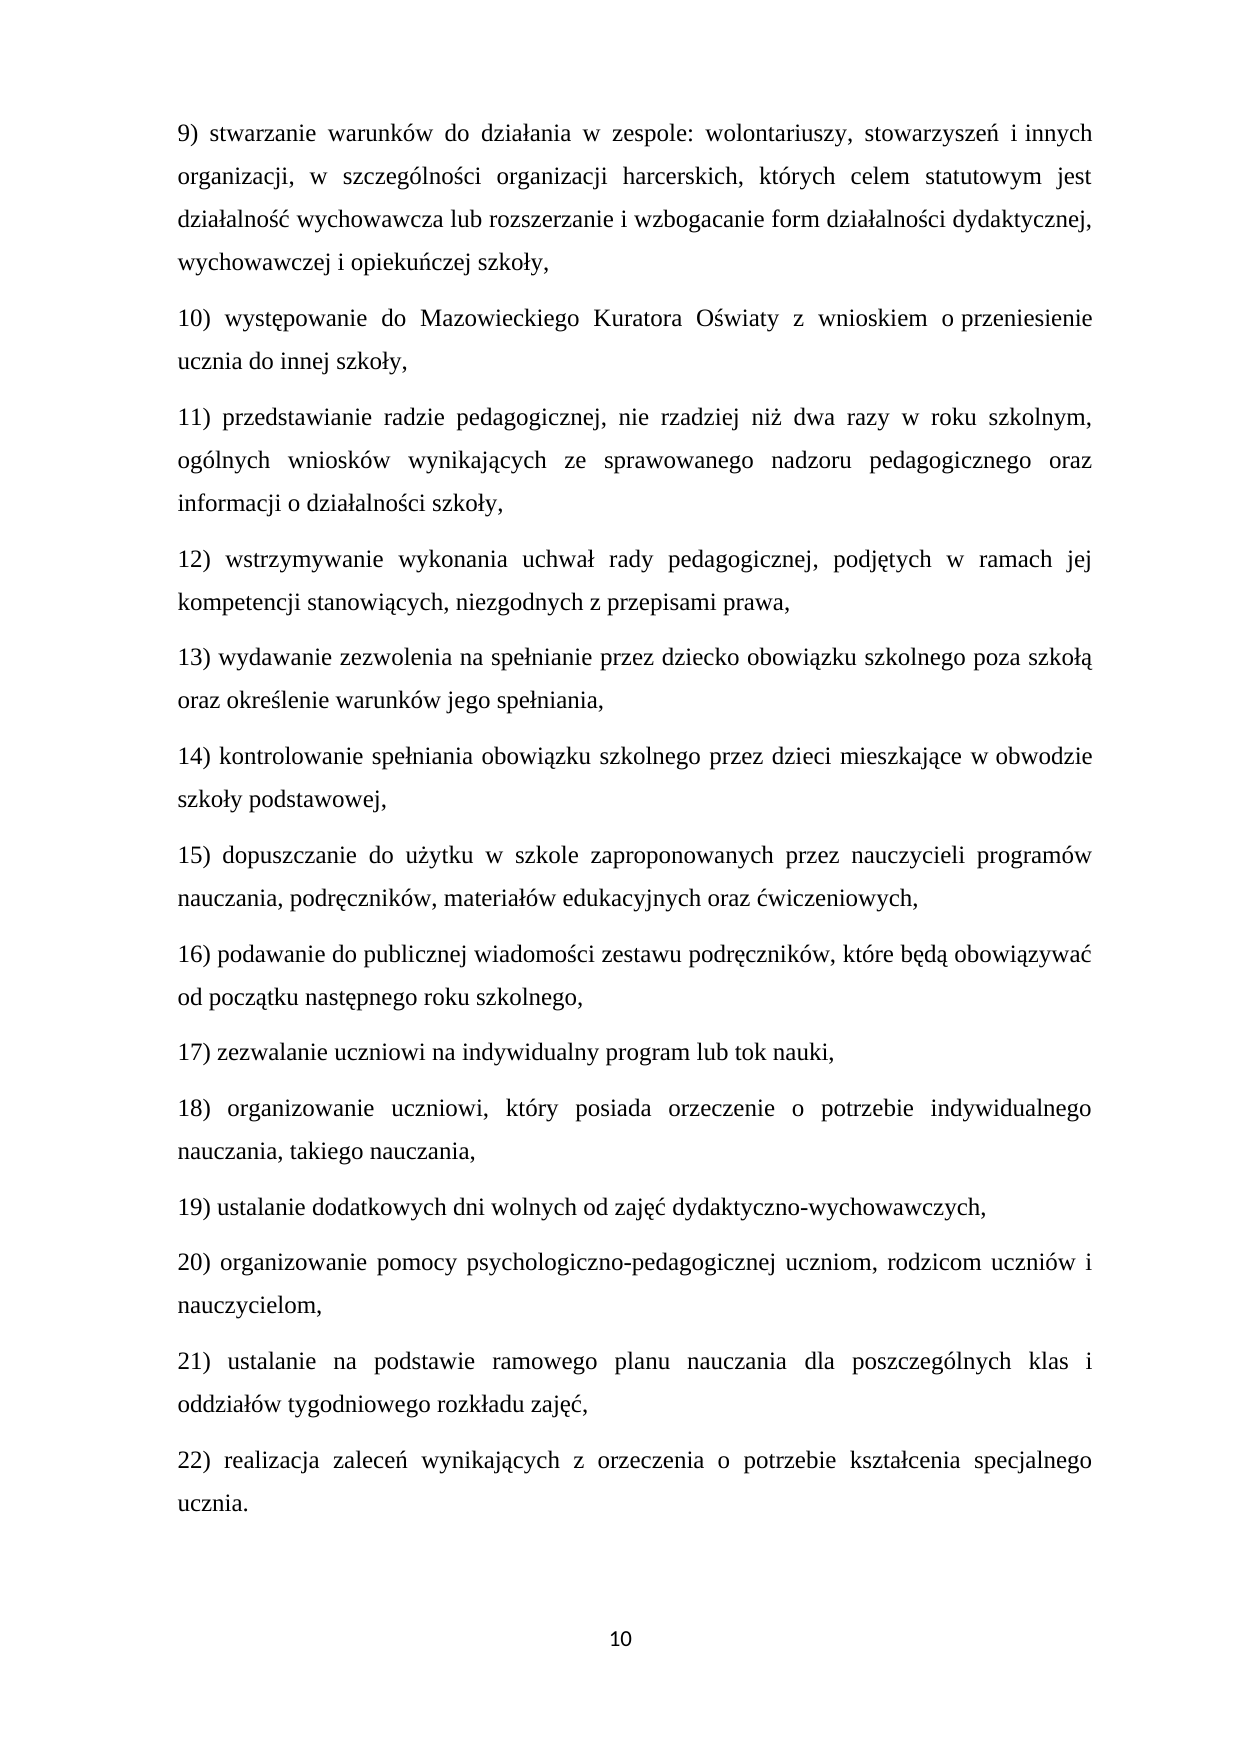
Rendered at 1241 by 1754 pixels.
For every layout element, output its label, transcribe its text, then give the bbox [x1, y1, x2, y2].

text 21) ustalanie na podstawie ramowego planu nauczania dla poszczególnych klas i oddziałów tygodniowego rozkładu zajęć, [177, 1346, 1093, 1418]
text 18) organizowanie uczniowi, który posiada orzeczenie o potrzebie indywidualnego nauczania, takiego nauczania, [177, 1093, 1093, 1165]
text 10) występowanie do Mazowieckiego Kuratora Oświaty z wnioskiem o przeniesienie ucznia do innej szkoły, [177, 303, 1093, 375]
text 15) dopuszczanie do użytku w szkole zaproponowanych przez nauczycieli programów nauczania, podręczników, materiałów edukacyjnych oraz ćwiczeniowych, [177, 840, 1093, 912]
text 14) kontrolowanie spełniania obowiązku szkolnego przez dzieci mieszkające w obwodzie szkoły podstawowej, [177, 741, 1093, 813]
text 22) realizacja zaleceń wynikających z orzeczenia o potrzebie kształcenia specjalnego ucznia. [177, 1445, 1093, 1517]
text 20) organizowanie pomocy psychologiczno-pedagogicznej uczniom, rodzicom uczniów i nauczycielom, [177, 1247, 1093, 1319]
text 11) przedstawianie radzie pedagogicznej, nie rzadziej niż dwa razy w roku szkolnym, ogólnych wniosków wynikających ze sprawowanego nadzoru pedagogicznego oraz informacji o działalności szkoły, [177, 402, 1093, 517]
text 13) wydawanie zezwolenia na spełnianie przez dziecko obowiązku szkolnego poza szkołą oraz określenie warunków jego spełniania, [177, 642, 1093, 714]
text 12) wstrzymywanie wykonania uchwał rady pedagogicznej, podjętych w ramach jej kompetencji stanowiących, niezgodnych z przepisami prawa, [177, 544, 1093, 616]
text 16) podawanie do publicznej wiadomości zestawu podręczników, które będą obowiązywać od początku następnego roku szkolnego, [177, 939, 1093, 1011]
text 9) stwarzanie warunków do działania w zespole: wolontariuszy, stowarzyszeń i innych organizacji, w szczególności organizacji harcerskich, których celem statutowym jest działalność wychowawcza lub rozszerzanie i wzbogacanie form działalności dydaktycznej, wychowawczej i opiekuńczej szkoły, [177, 118, 1093, 276]
text 17) zezwalanie uczniowi na indywidualny program lub tok nauki, [177, 1037, 1093, 1066]
text 19) ustalanie dodatkowych dni wolnych od zajęć dydaktyczno-wychowawczych, [177, 1192, 1093, 1221]
